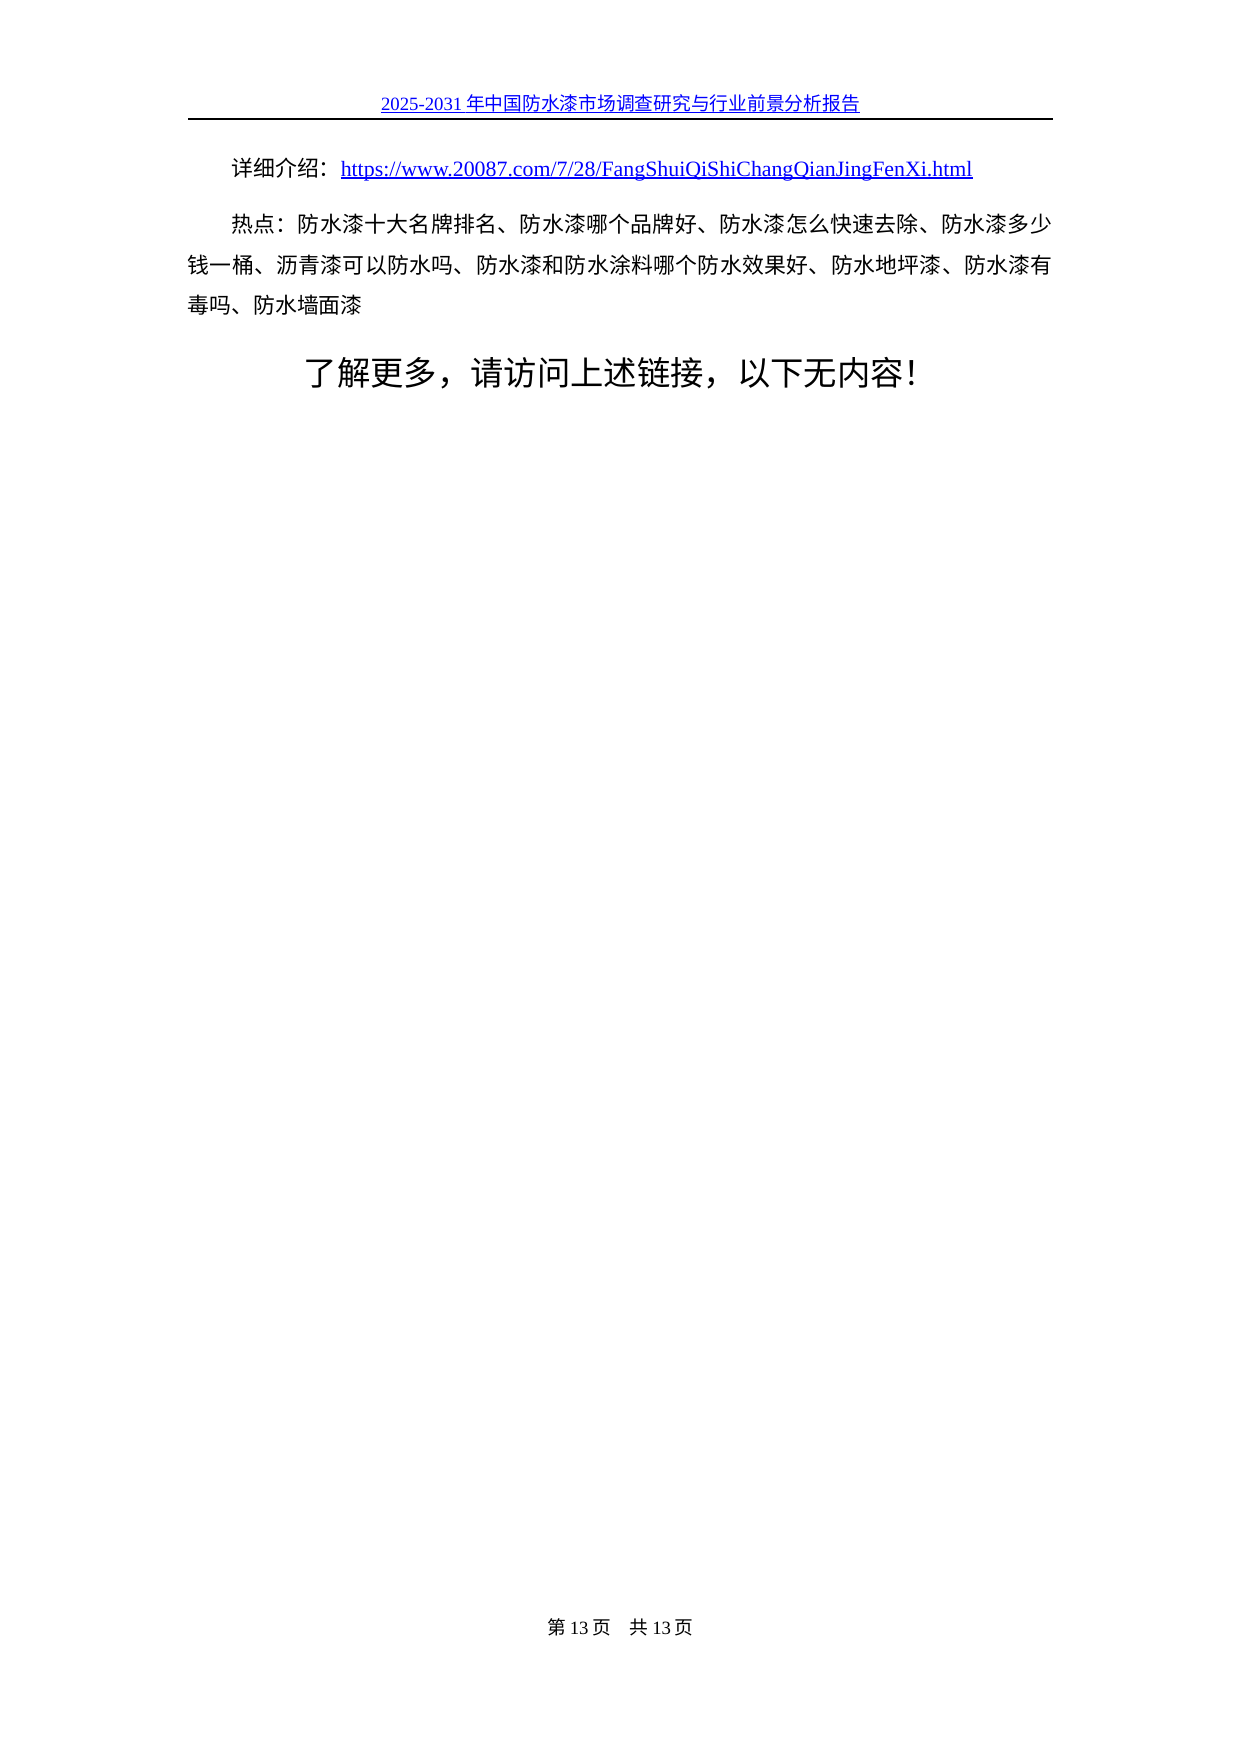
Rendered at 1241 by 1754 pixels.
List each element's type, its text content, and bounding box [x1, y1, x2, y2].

text 热点：防水漆十大名牌排名、防水漆哪个品牌好、防水漆怎么快速去除、防水漆多少钱一桶、沥青漆可以防水吗、防水漆和防水涂料哪个防水效果好、防水地坪漆、防水漆有毒吗、防水墙面漆 [187, 207, 1053, 321]
text 详细介绍：https://www.20087.com/7/28/FangShuiQiShiChangQianJingFenXi.html [187, 150, 1053, 183]
title 了解更多，请访问上述链接，以下无内容！ [187, 338, 1053, 403]
